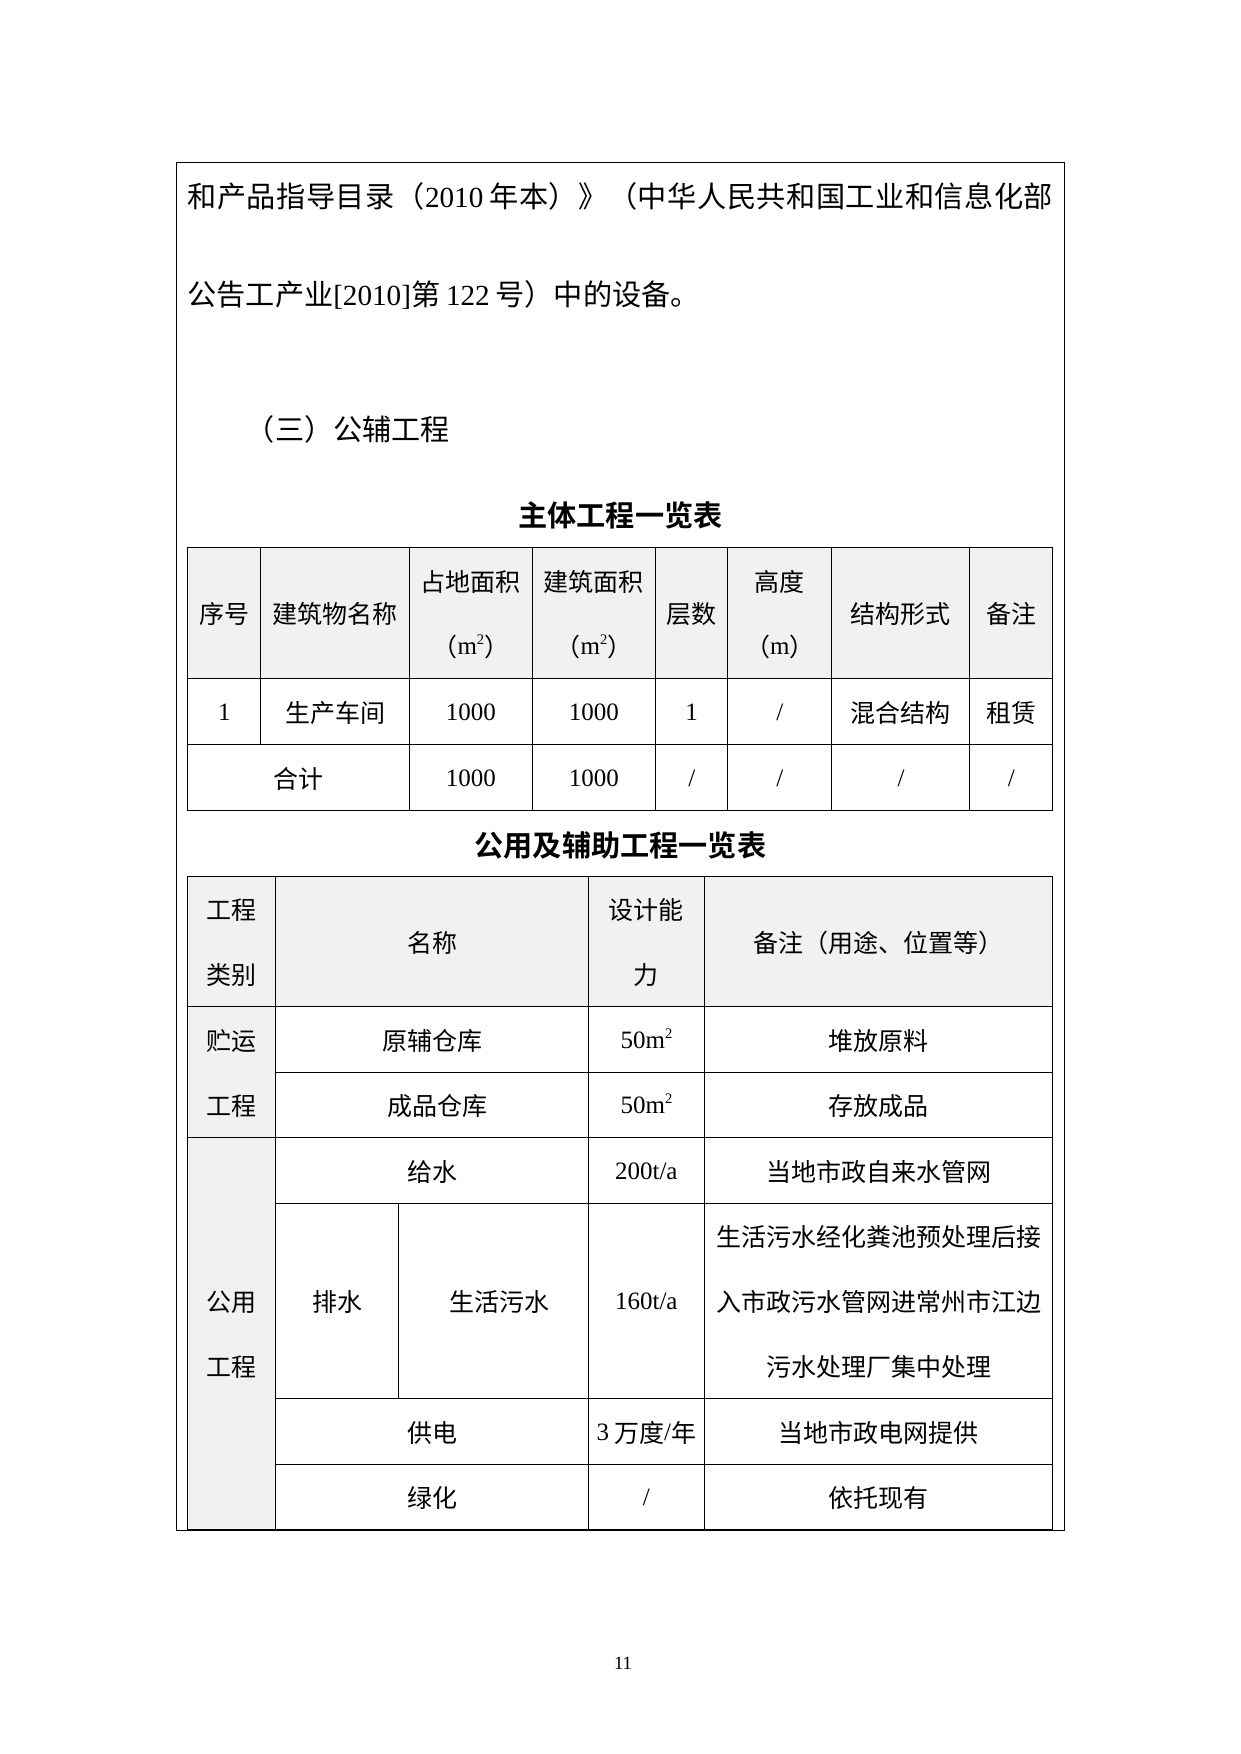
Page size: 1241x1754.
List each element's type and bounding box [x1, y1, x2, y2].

table_header [177, 163, 1064, 1530]
